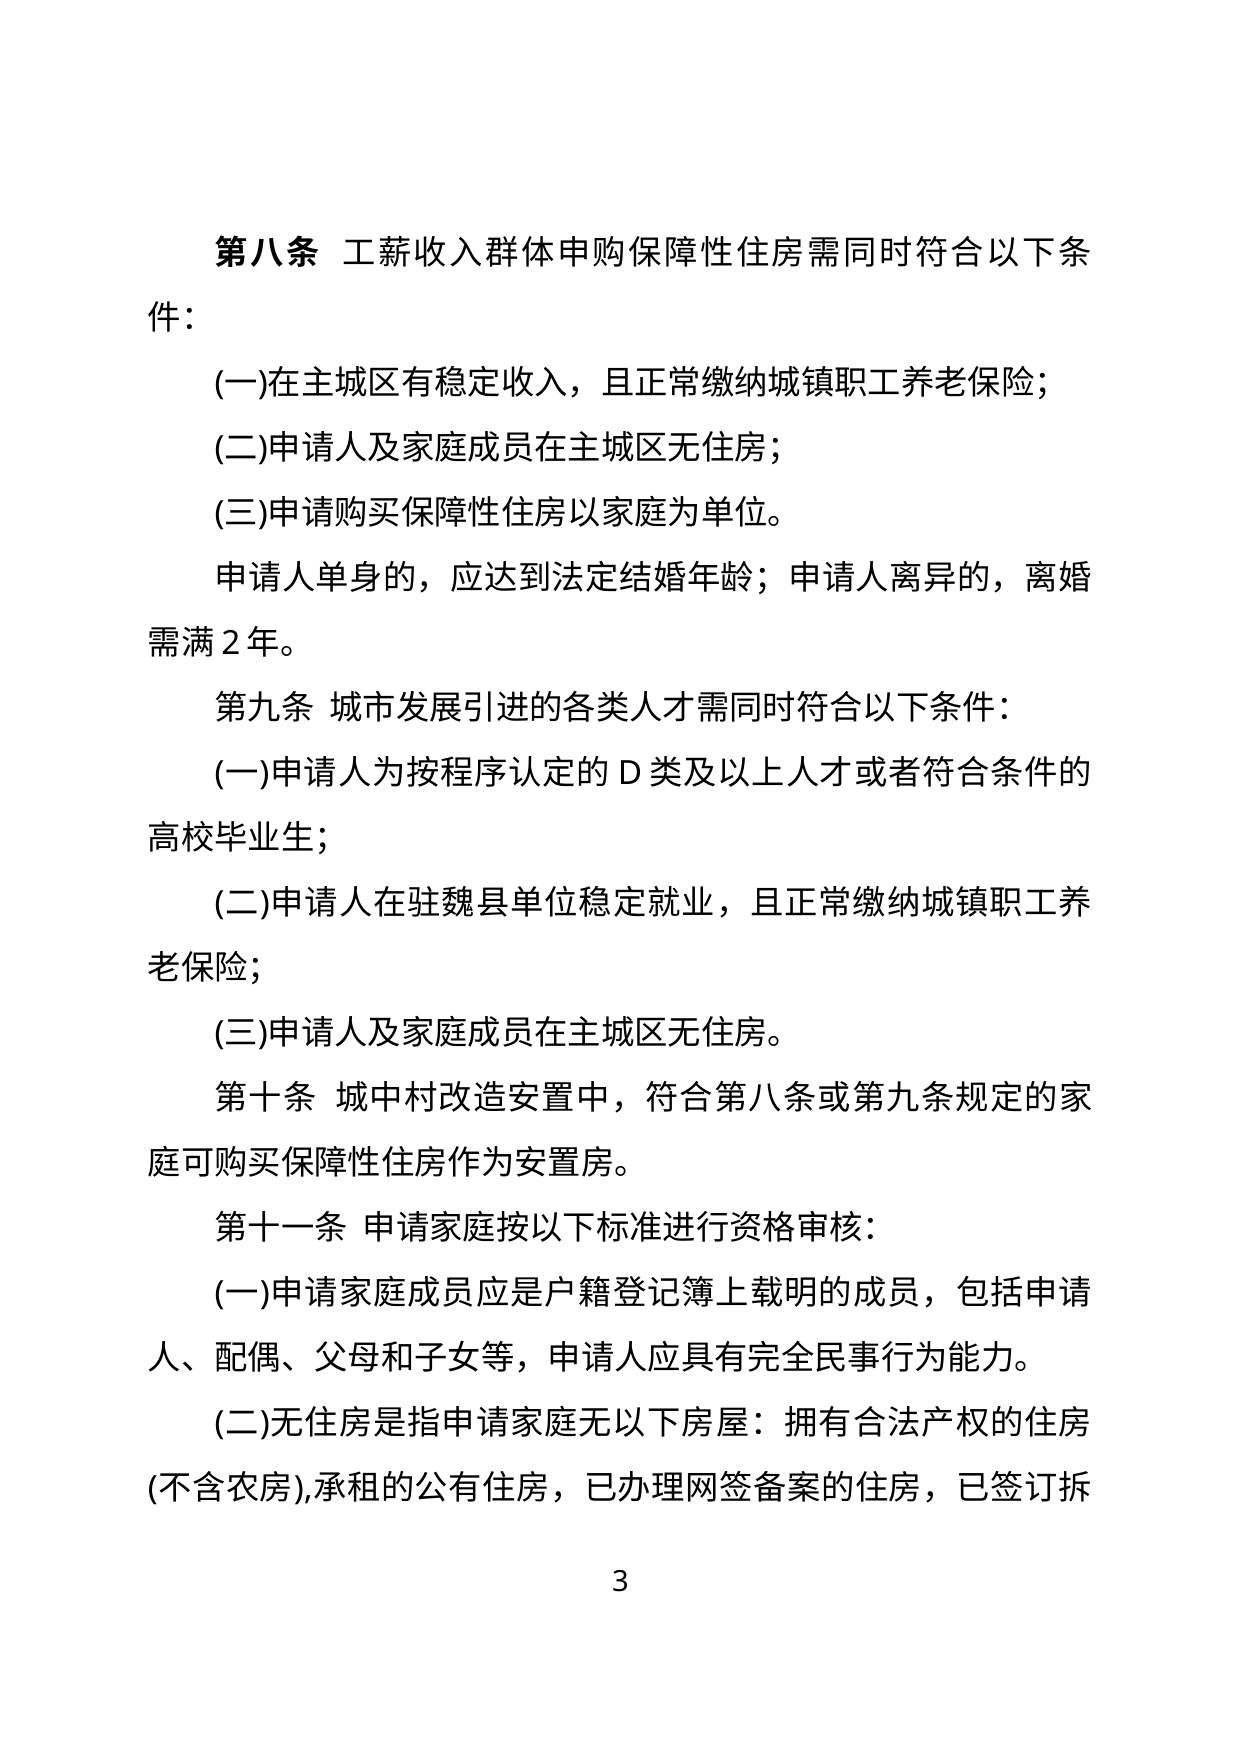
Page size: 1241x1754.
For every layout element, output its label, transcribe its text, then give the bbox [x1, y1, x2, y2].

text (一)申请人为按程序认定的D类及以上人才或者符合条件的高校毕业生； [148, 737, 1093, 867]
text (二)申请人在驻魏县单位稳定就业，且正常缴纳城镇职工养老保险； [148, 867, 1093, 997]
text 第九条 城市发展引进的各类人才需同时符合以下条件： [148, 672, 1093, 737]
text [148, 1387, 1093, 1517]
text 申请人单身的，应达到法定结婚年龄；申请人离异的，离婚需满2年。 [148, 542, 1093, 672]
text (三)申请人及家庭成员在主城区无住房。 [148, 997, 1093, 1062]
text (一)申请家庭成员应是户籍登记簿上载明的成员，包括申请人、配偶、父母和子女等，申请人应具有完全民事行为能力。 [148, 1257, 1093, 1387]
text 第十条 城中村改造安置中，符合第八条或第九条规定的家庭可购买保障性住房作为安置房。 [148, 1062, 1093, 1192]
text 第八条 工薪收入群体申购保障性住房需同时符合以下条件： [148, 217, 1093, 347]
text 第十一条 申请家庭按以下标准进行资格审核： [148, 1192, 1093, 1257]
text (一)在主城区有稳定收入，且正常缴纳城镇职工养老保险； [148, 347, 1093, 412]
text (二)申请人及家庭成员在主城区无住房； [148, 412, 1093, 477]
text (三)申请购买保障性住房以家庭为单位。 [148, 477, 1093, 542]
